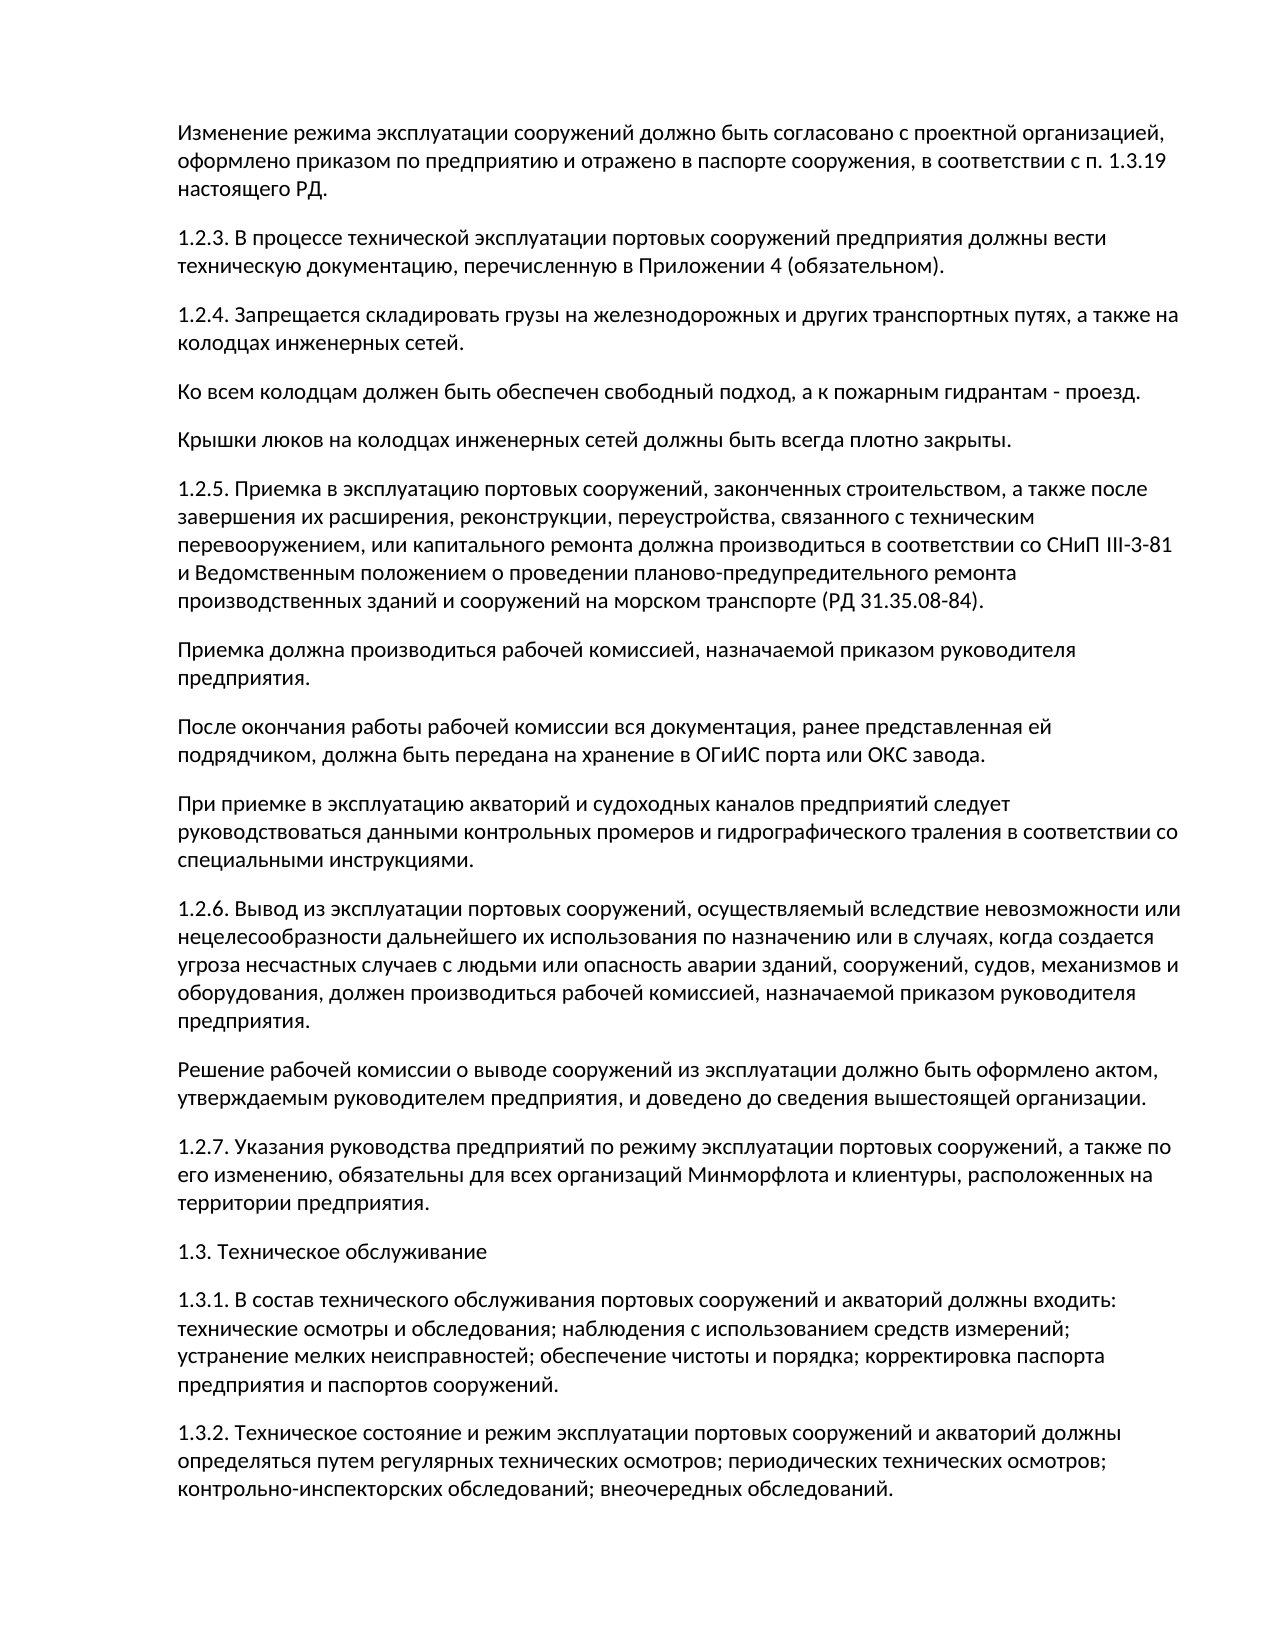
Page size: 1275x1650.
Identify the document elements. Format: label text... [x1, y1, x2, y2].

text Решение рабочей комиссии о выводе сооружений из эксплуатации должно быть оформлено актом, утверждаемым руководителем предприятия, и доведено до сведения вышестоящей организации. [177, 1055, 1186, 1111]
text 1.3.1. В состав технического обслуживания портовых сооружений и акваторий должны входить: технические осмотры и обследования; наблюдения с использованием средств измерений; устранение мелких неисправностей; обеспечение чистоты и порядка; корректировка паспорта предприятия и паспортов сооружений. [177, 1286, 1186, 1398]
text 1.2.7. Указания руководства предприятий по режиму эксплуатации портовых сооружений, а также по его изменению, обязательны для всех организаций Минморфлота и клиентуры, расположенных на территории предприятия. [177, 1132, 1186, 1216]
text 1.2.5. Приемка в эксплуатацию портовых сооружений, законченных строительством, а также после завершения их расширения, реконструкции, переустройства, связанного с техническим перевооружением, или капитального ремонта должна производиться в соответствии со СНиП III-3-81 и Ведомственным положением о проведении планово-предупредительного ремонта производственных зданий и сооружений на морском транспорте (РД 31.35.08-84). [177, 474, 1186, 614]
text 1.2.6. Вывод из эксплуатации портовых сооружений, осуществляемый вследствие невозможности или нецелесообразности дальнейшего их использования по назначению или в случаях, когда создается угроза несчастных случаев с людьми или опасность аварии зданий, сооружений, судов, механизмов и оборудования, должен производиться рабочей комиссией, назначаемой приказом руководителя предприятия. [177, 894, 1186, 1034]
text 1.2.4. Запрещается складировать грузы на железнодорожных и других транспортных путях, а также на колодцах инженерных сетей. [177, 300, 1186, 356]
text После окончания работы рабочей комиссии вся документация, ранее представленная ей подрядчиком, должна быть передана на хранение в ОГиИС порта или ОКС завода. [177, 712, 1186, 768]
text Ко всем колодцам должен быть обеспечен свободный подход, а к пожарным гидрантам - проезд. [177, 377, 1186, 405]
text Приемка должна производиться рабочей комиссией, назначаемой приказом руководителя предприятия. [177, 635, 1186, 691]
text 1.3.2. Техническое состояние и режим эксплуатации портовых сооружений и акваторий должны определяться путем регулярных технических осмотров; периодических технических осмотров; контрольно-инспекторских обследований; внеочередных обследований. [177, 1418, 1186, 1503]
text Крышки люков на колодцах инженерных сетей должны быть всегда плотно закрыты. [177, 426, 1186, 454]
text Изменение режима эксплуатации сооружений должно быть согласовано с проектной организацией, оформлено приказом по предприятию и отражено в паспорте сооружения, в соответствии с п. 1.3.19 настоящего РД. [177, 118, 1186, 202]
text 1.2.3. В процессе технической эксплуатации портовых сооружений предприятия должны вести техническую документацию, перечисленную в Приложении 4 (обязательном). [177, 223, 1186, 279]
text При приемке в эксплуатацию акваторий и судоходных каналов предприятий следует руководствоваться данными контрольных промеров и гидрографического траления в соответствии со специальными инструкциями. [177, 789, 1186, 873]
text 1.3. Техническое обслуживание [177, 1237, 1186, 1265]
